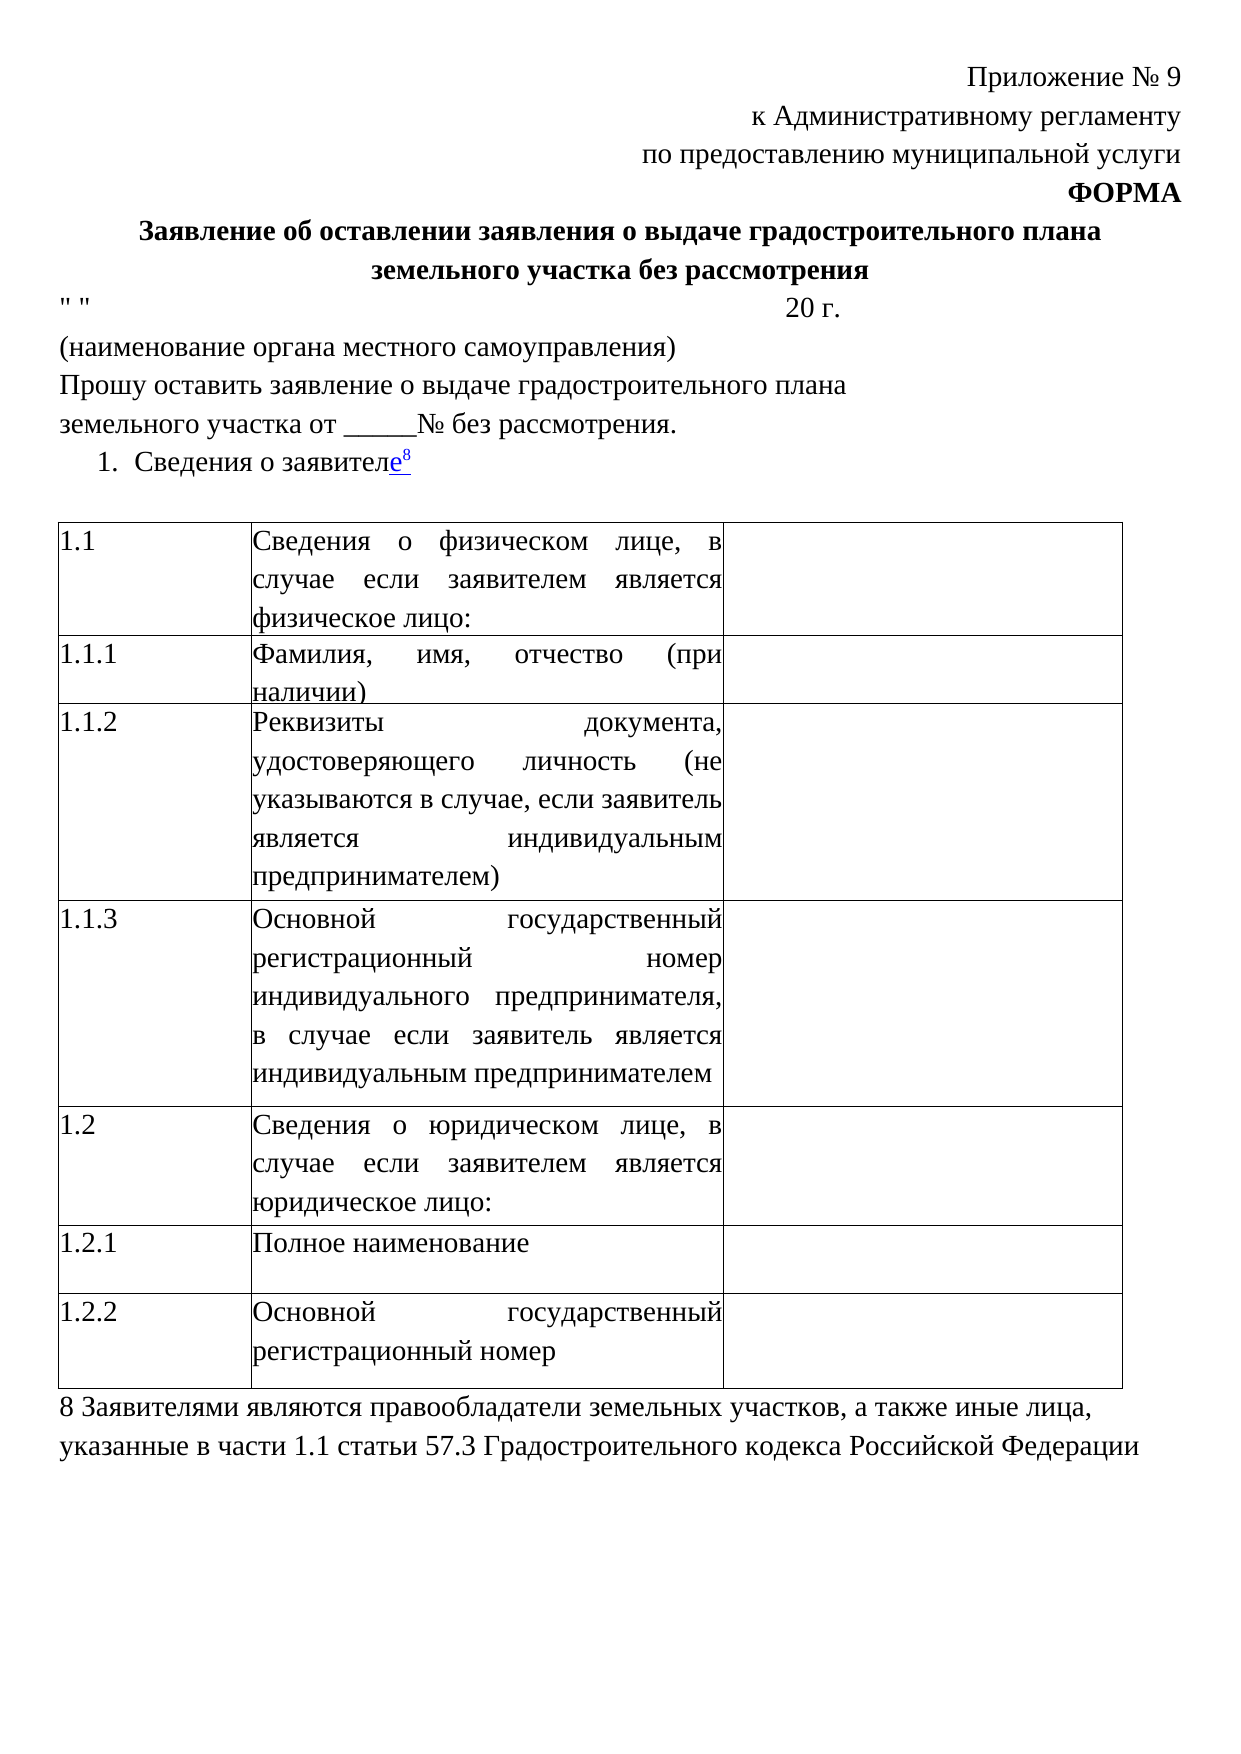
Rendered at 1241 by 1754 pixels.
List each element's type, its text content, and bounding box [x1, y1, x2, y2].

table_cell [724, 704, 1122, 900]
table_cell Основной государственный регистрационный номер индивидуального предпринимателя, в случае если заявитель является индивидуальным предпринимателем [252, 901, 723, 1106]
text " " 20 г. [59, 290, 1181, 324]
table_cell Полное наименование [252, 1226, 723, 1293]
text земельного участка от _____№ без рассмотрения. [59, 406, 1181, 439]
table_cell [724, 636, 1122, 703]
text Прошу оставить заявление о выдаче градостроительного плана [59, 367, 1181, 401]
table_header 1.1 [59, 523, 251, 635]
table_cell 1.1.2 [59, 704, 251, 900]
table_cell 1.2.2 [59, 1294, 251, 1388]
text по предоставлению муниципальной услуги [59, 136, 1181, 170]
text к Административному регламенту [59, 98, 1181, 131]
table_cell [724, 1294, 1122, 1388]
text земельного участка без рассмотрения [59, 252, 1181, 285]
text (наименование органа местного самоуправления) [59, 329, 1181, 362]
table_header [724, 523, 1122, 635]
table_cell Основной государственный регистрационный номер [252, 1294, 723, 1388]
table_cell Фамилия, имя, отчество (при наличии) [252, 636, 723, 703]
text Приложение № 9 [59, 59, 1181, 93]
list Сведения о заявителе8 [97, 444, 1181, 478]
table_cell 1.2.1 [59, 1226, 251, 1293]
table_cell Реквизиты документа, удостоверяющего личность (не указываются в случае, если заявитель является индивидуальным предпринимателем) [252, 704, 723, 900]
table_cell [724, 901, 1122, 1106]
table_cell [724, 1107, 1122, 1224]
text ФОРМА [59, 175, 1181, 208]
table_cell 1.1.3 [59, 901, 251, 1106]
table_cell 1.1.1 [59, 636, 251, 703]
table_cell [724, 1226, 1122, 1293]
text указанные в части 1.1 статьи 57.3 Градостроительного кодекса Российской Федерации [59, 1428, 1181, 1461]
table_header Сведения о физическом лице, в случае если заявителем является физическое лицо: [252, 523, 723, 635]
table_cell Сведения о юридическом лице, в случае если заявителем является юридическое лицо: [252, 1107, 723, 1224]
text 8 Заявителями являются правообладатели земельных участков, а также иные лица, [59, 1389, 1181, 1423]
text Заявление об оставлении заявления о выдаче градостроительного плана [59, 213, 1181, 247]
table_cell 1.2 [59, 1107, 251, 1224]
